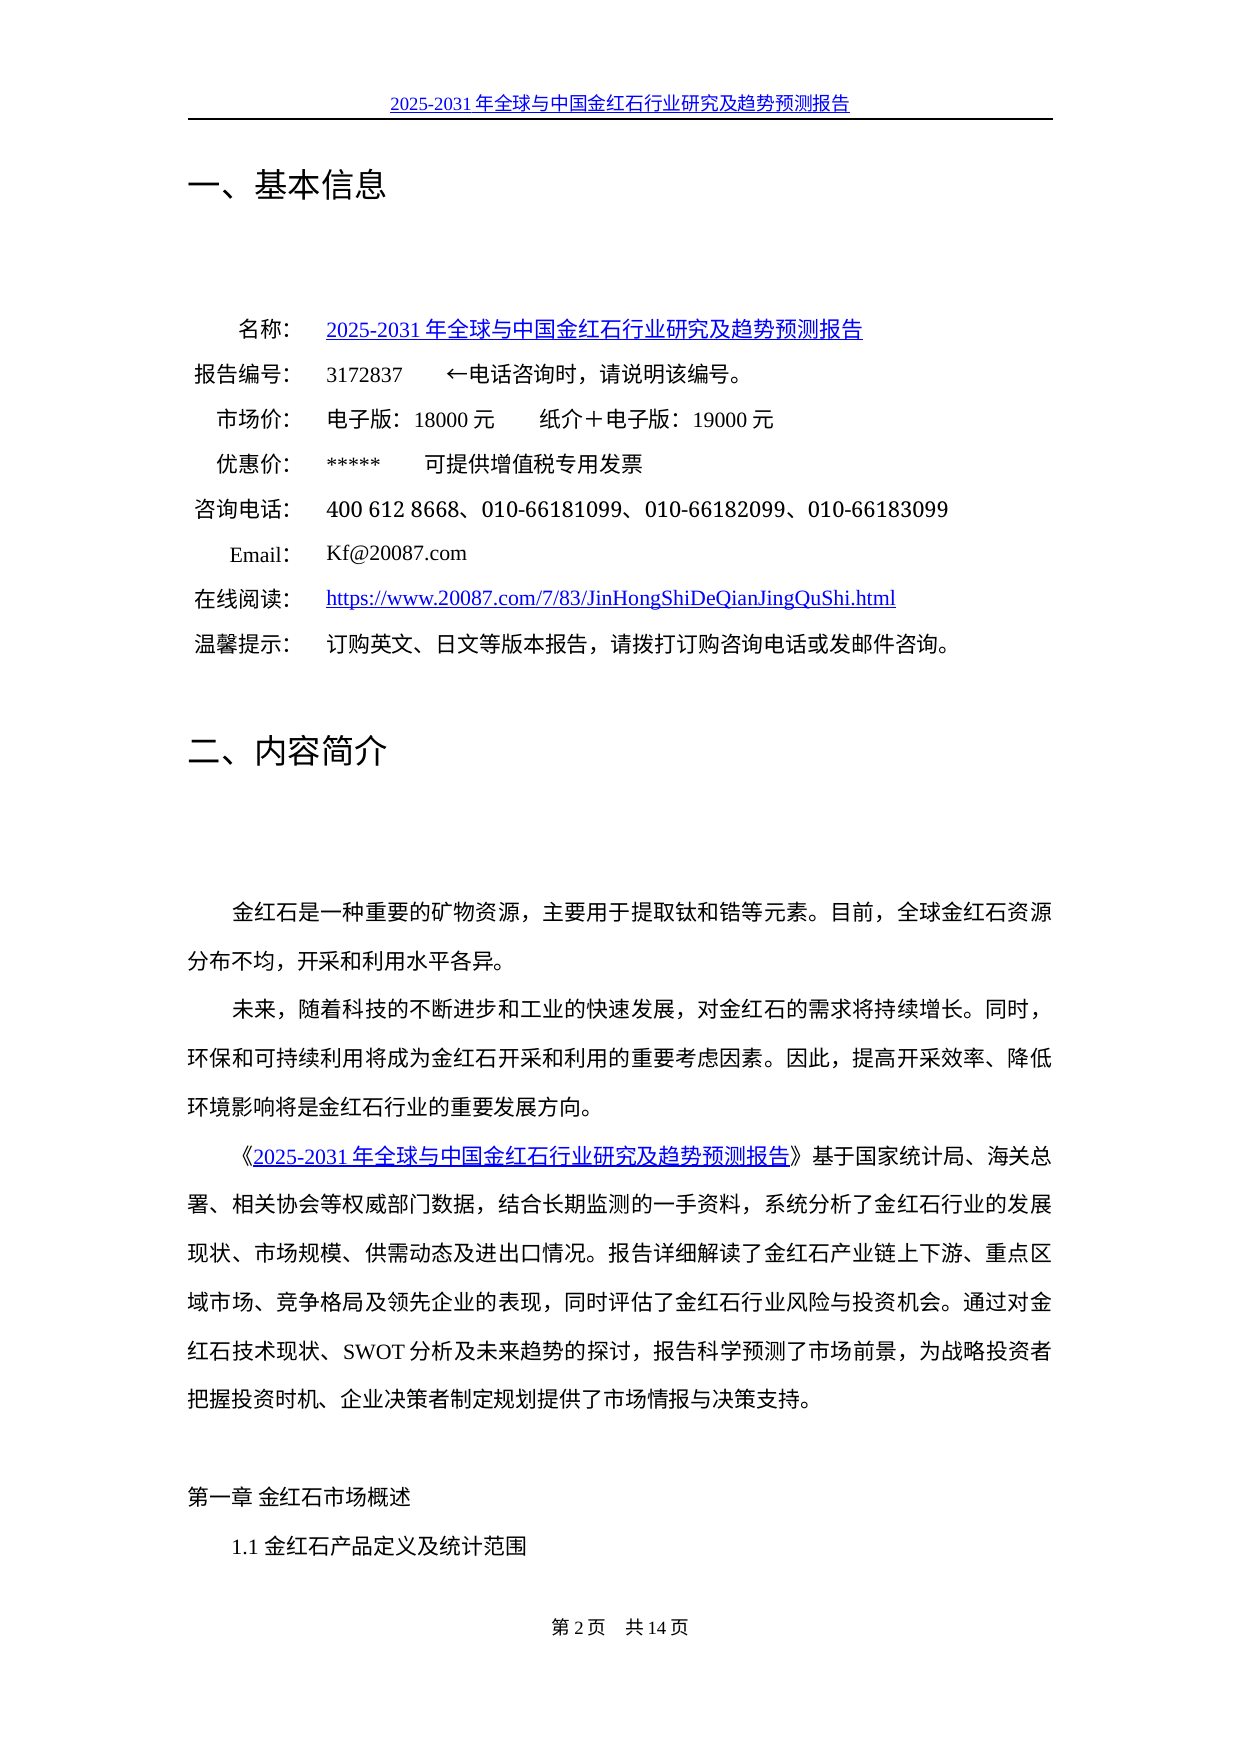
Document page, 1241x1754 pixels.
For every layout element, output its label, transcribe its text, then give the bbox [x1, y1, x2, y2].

table_cell 优惠价： [167, 447, 315, 492]
title 一、基本信息 [187, 150, 1053, 215]
table_cell 400 612 8668、010-66181099、010-66182099、010-66183099 [315, 492, 1073, 537]
table_cell 电子版：18000 元 纸介＋电子版：19000 元 [315, 402, 1073, 447]
table_cell 订购英文、日文等版本报告，请拨打订购咨询电话或发邮件咨询。 [315, 627, 1073, 672]
table_cell Email： [167, 537, 315, 582]
table_cell 市场价： [167, 402, 315, 447]
table_header 名称： [167, 312, 315, 357]
table_cell Kf@20087.com [315, 537, 1073, 582]
title 二、内容简介 [187, 717, 1053, 782]
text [187, 894, 1053, 1561]
table_cell ***** 可提供增值税专用发票 [315, 447, 1073, 492]
table_cell [315, 582, 1073, 627]
table_cell 3172837 ←电话咨询时，请说明该编号。 [315, 357, 1073, 402]
table_header 2025-2031年全球与中国金红石行业研究及趋势预测报告 [315, 312, 1073, 357]
table_cell 温馨提示： [167, 627, 315, 672]
table_cell 咨询电话： [167, 492, 315, 537]
table_cell 在线阅读： [167, 582, 315, 627]
table_cell 报告编号： [167, 357, 315, 402]
